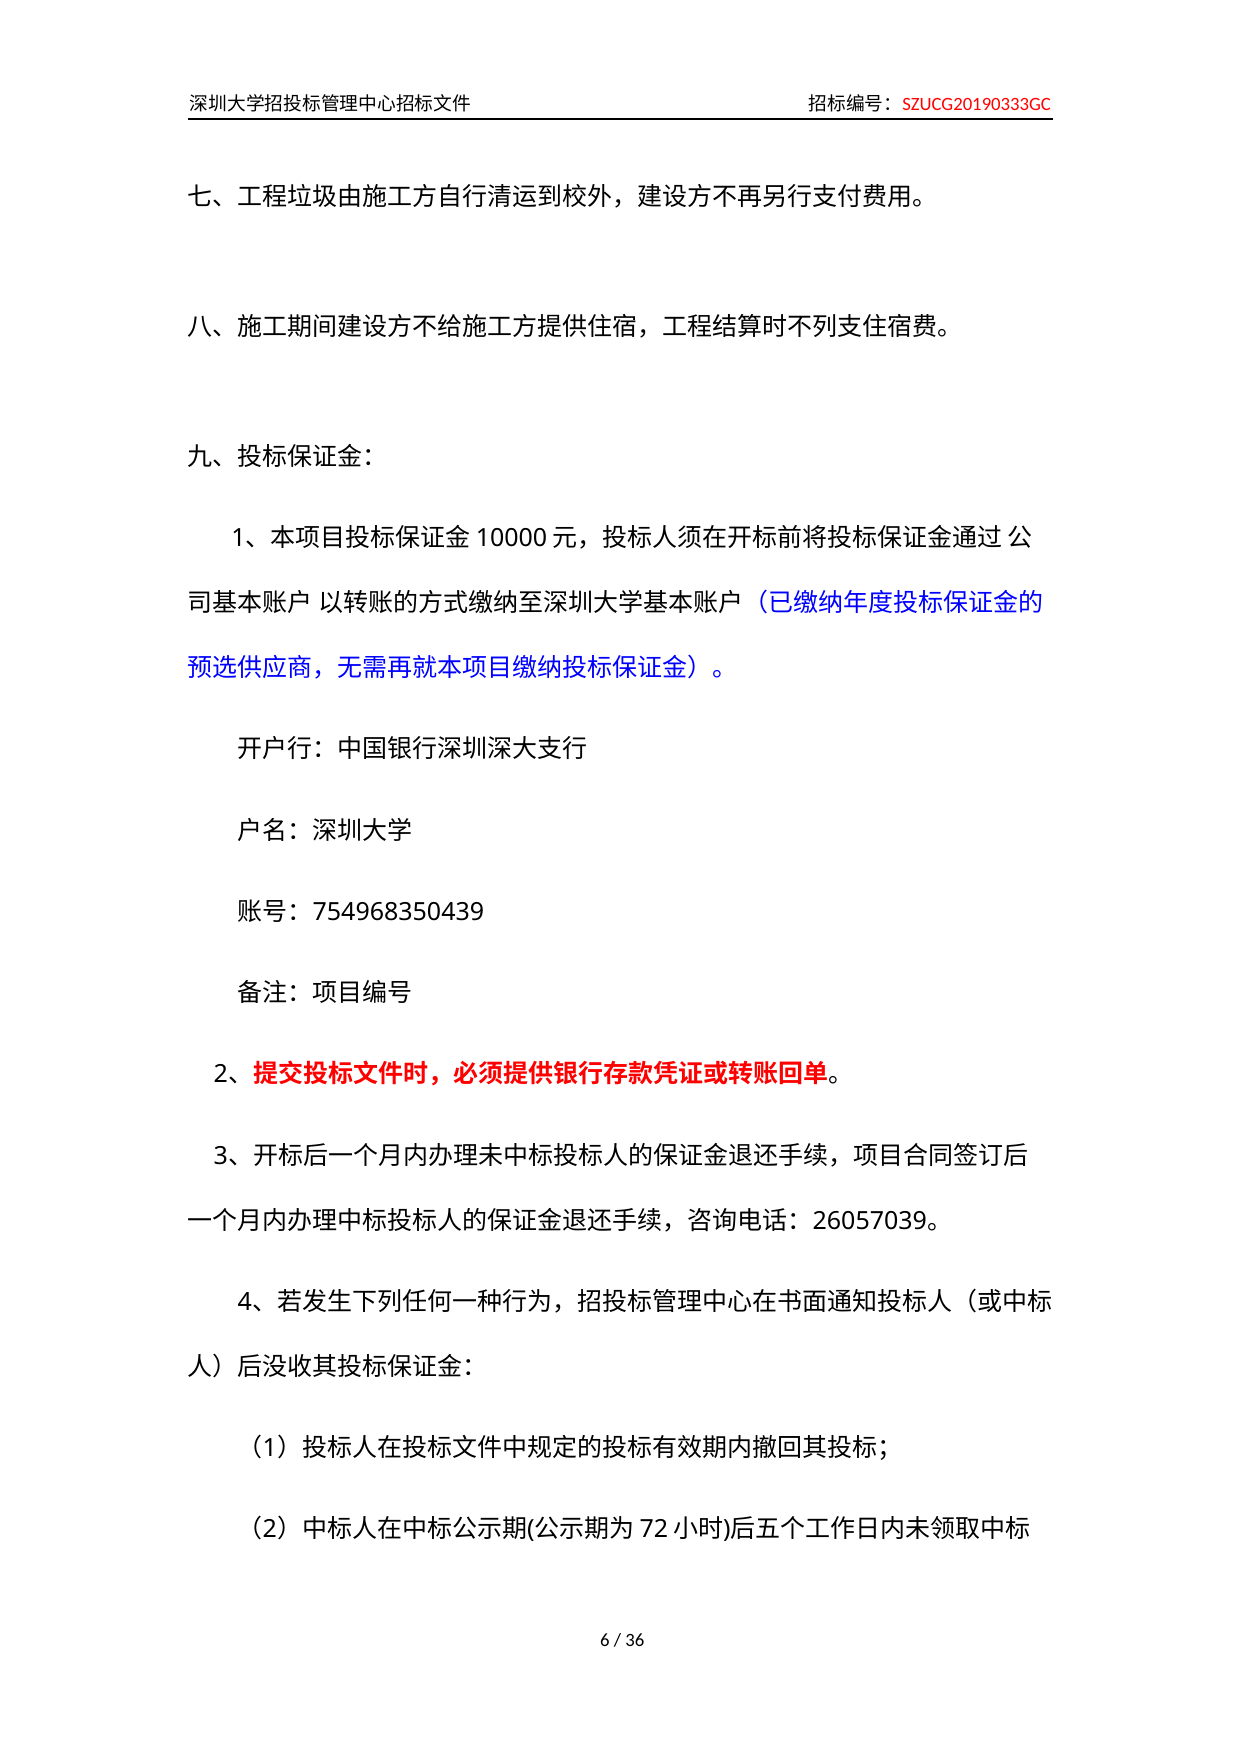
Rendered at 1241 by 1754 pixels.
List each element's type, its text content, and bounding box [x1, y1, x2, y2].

text 八、施工期间建设方不给施工方提供住宿，工程结算时不列支住宿费。 [187, 292, 1053, 357]
text 备注：项目编号 [187, 958, 1053, 1023]
text 七、工程垃圾由施工方自行清运到校外，建设方不再另行支付费用。 [187, 162, 1053, 227]
text 2、提交投标文件时，必须提供银行存款凭证或转账回单。 [187, 1039, 1053, 1104]
text 3、开标后一个月内办理未中标投标人的保证金退还手续，项目合同签订后一个月内办理中标投标人的保证金退还手续，咨询电话：26057039。 [187, 1121, 1053, 1251]
text 4、若发生下列任何一种行为，招投标管理中心在书面通知投标人（或中标人）后没收其投标保证金： [187, 1267, 1053, 1397]
text 开户行：中国银行深圳深大支行 [187, 714, 1053, 779]
text 1、本项目投标保证金10000元，投标人须在开标前将投标保证金通过 公司基本账户 以转账的方式缴纳至深圳大学基本账户（已缴纳年度投标保证金的预选供应商，无需再就本项目缴纳投标保证金）。 [187, 503, 1053, 698]
text （1）投标人在投标文件中规定的投标有效期内撤回其投标； [187, 1413, 1053, 1478]
text 账号：754968350439 [187, 877, 1053, 942]
text 九、投标保证金： [187, 422, 1053, 487]
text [187, 1494, 1053, 1559]
text 户名：深圳大学 [187, 796, 1053, 861]
